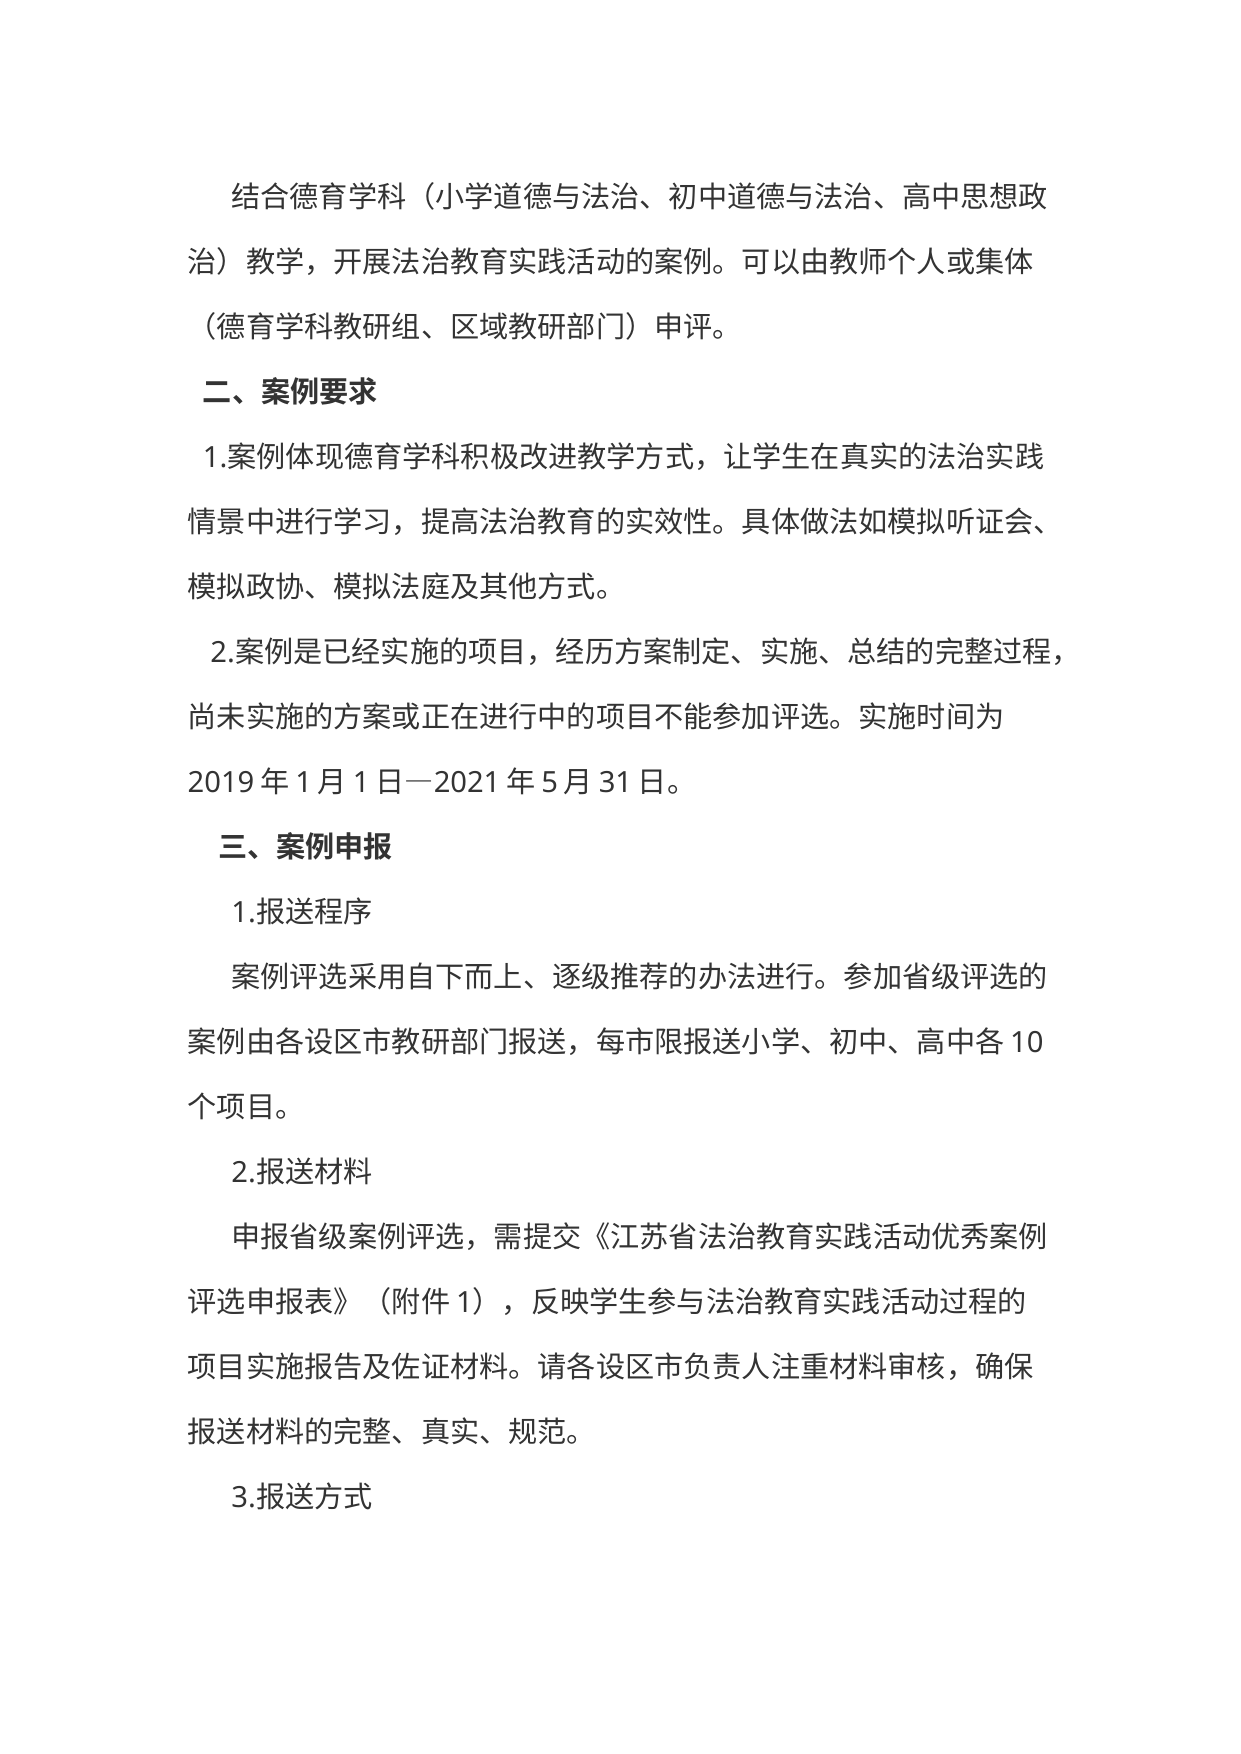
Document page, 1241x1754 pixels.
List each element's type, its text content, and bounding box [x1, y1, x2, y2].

text 结合德育学科（小学道德与法治、初中道德与法治、高中思想政治）教学，开展法治教育实践活动的案例。可以由教师个人或集体（德育学科教研组、区域教研部门）申评。 [187, 162, 1053, 357]
text 案例评选采用自下而上、逐级推荐的办法进行。参加省级评选的案例由各设区市教研部门报送，每市限报送小学、初中、高中各10个项目。 [187, 942, 1053, 1137]
text 3.报送方式 [187, 1462, 1053, 1527]
text 二、案例要求 [187, 357, 1053, 422]
text 1.案例体现德育学科积极改进教学方式，让学生在真实的法治实践情景中进行学习，提高法治教育的实效性。具体做法如模拟听证会、模拟政协、模拟法庭及其他方式。 [187, 422, 1053, 617]
text 2.案例是已经实施的项目，经历方案制定、实施、总结的完整过程，尚未实施的方案或正在进行中的项目不能参加评选。实施时间为2019年1月1日—2021年5月31日。 [187, 617, 1053, 812]
text 1.报送程序 [187, 877, 1053, 942]
text 申报省级案例评选，需提交《江苏省法治教育实践活动优秀案例评选申报表》（附件1），反映学生参与法治教育实践活动过程的项目实施报告及佐证材料。请各设区市负责人注重材料审核，确保报送材料的完整、真实、规范。 [187, 1202, 1053, 1462]
text 三、案例申报 [187, 812, 1053, 877]
text 2.报送材料 [187, 1137, 1053, 1202]
